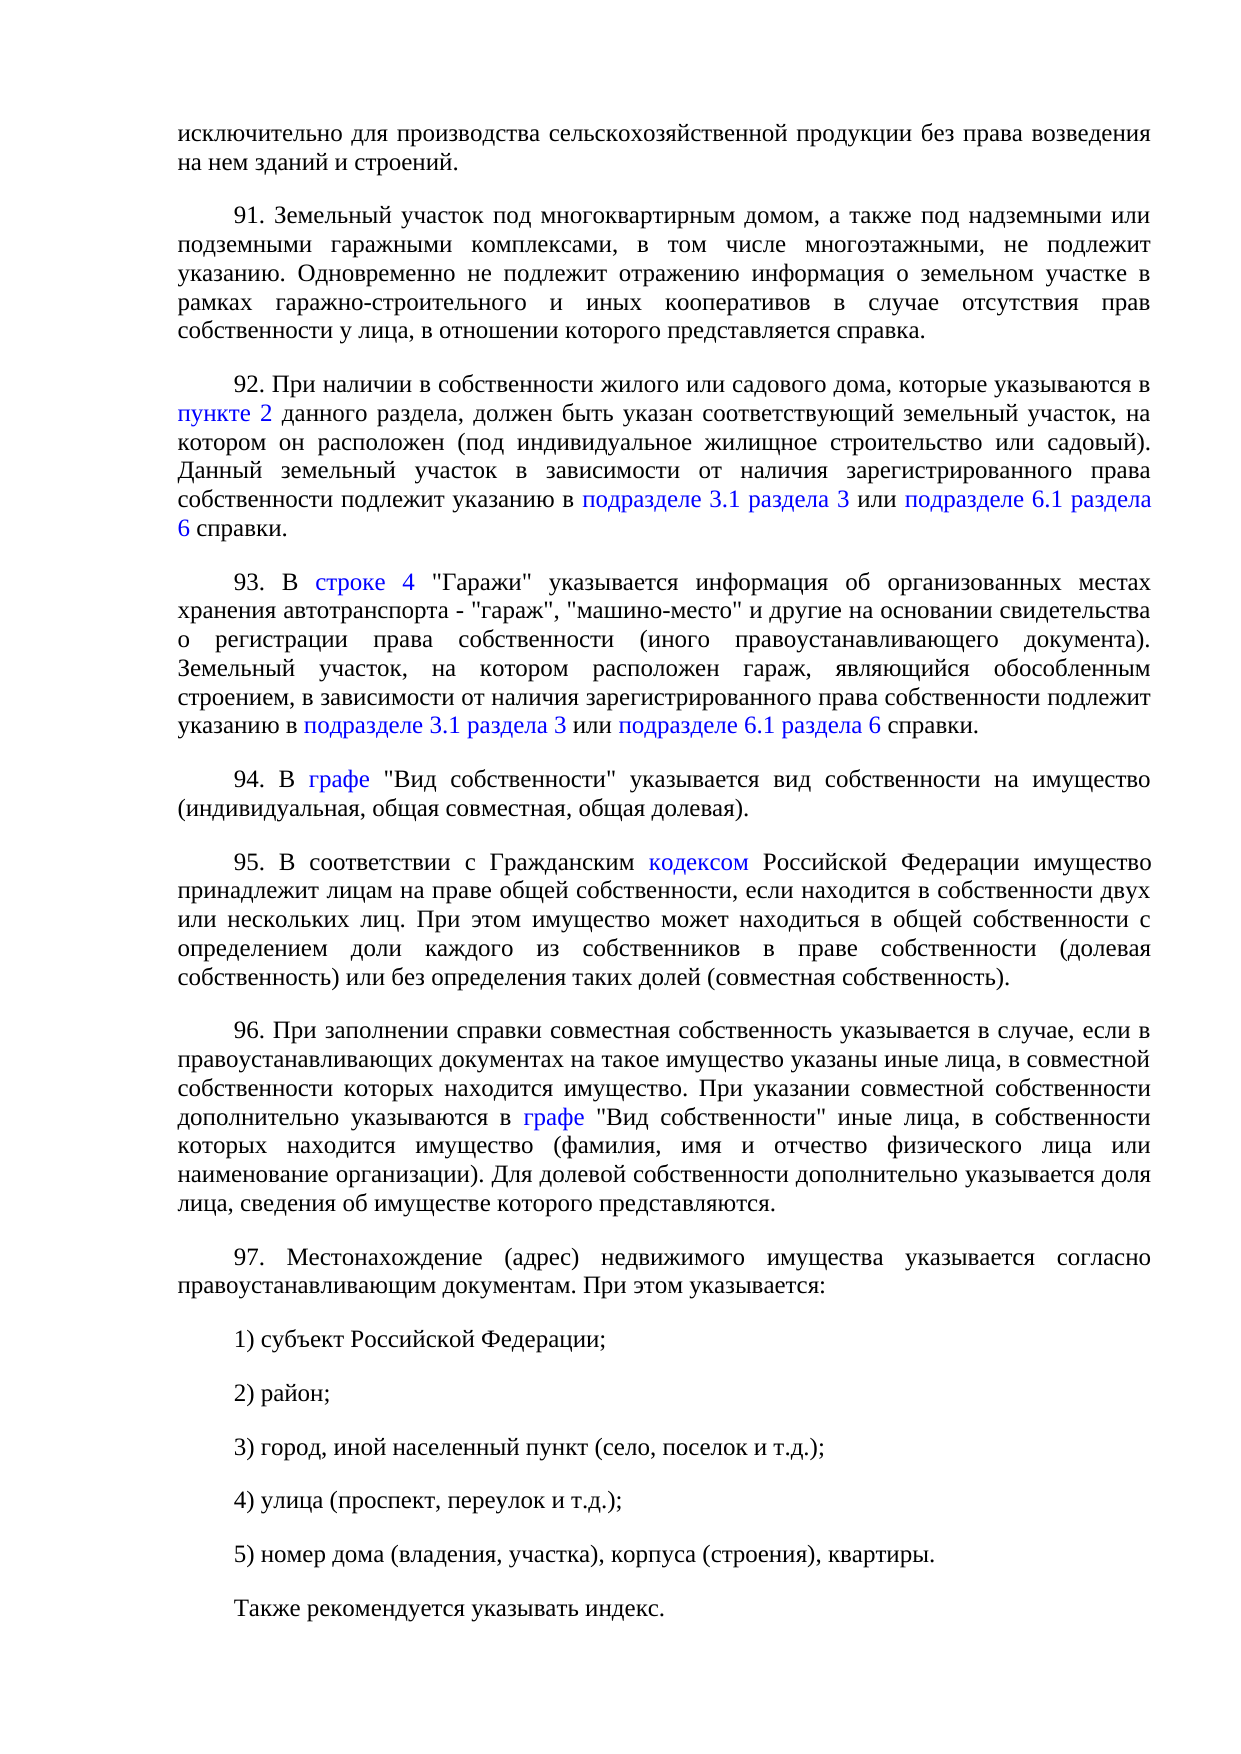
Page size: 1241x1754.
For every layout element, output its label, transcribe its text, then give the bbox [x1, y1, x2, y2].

text 93. В строке 4 "Гаражи" указывается информация об организованных местах хранения автотранспорта - "гараж", "машино-место" и другие на основании свидетельства о регистрации права собственности (иного правоустанавливающего документа). Земельный участок, на котором расположен гараж, являющийся обособленным строением, в зависимости от наличия зарегистрированного права собственности подлежит указанию в подразделе 3.1 раздела 3 или подразделе 6.1 раздела 6 справки. [177, 567, 1152, 739]
text 94. В графе "Вид собственности" указывается вид собственности на имущество (индивидуальная, общая совместная, общая долевая). [177, 764, 1152, 822]
text 96. При заполнении справки совместная собственность указывается в случае, если в правоустанавливающих документах на такое имущество указаны иные лица, в совместной собственности которых находится имущество. При указании совместной собственности дополнительно указываются в графе "Вид собственности" иные лица, в собственности которых находится имущество (фамилия, имя и отчество физического лица или наименование организации). Для долевой собственности дополнительно указывается доля лица, сведения об имуществе которого представляются. [177, 1016, 1152, 1217]
text 5) номер дома (владения, участка), корпуса (строения), квартиры. [177, 1539, 1152, 1568]
text 91. Земельный участок под многоквартирным домом, а также под надземными или подземными гаражными комплексами, в том числе многоэтажными, не подлежит указанию. Одновременно не подлежит отражению информация о земельном участке в рамках гаражно-строительного и иных кооперативов в случае отсутствия прав собственности у лица, в отношении которого представляется справка. [177, 201, 1152, 344]
text 4) улица (проспект, переулок и т.д.); [177, 1486, 1152, 1514]
text 97. Местонахождение (адрес) недвижимого имущества указывается согласно правоустанавливающим документам. При этом указывается: [177, 1242, 1152, 1299]
text 2) район; [177, 1378, 1152, 1407]
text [177, 118, 1152, 176]
text 1) субъект Российской Федерации; [177, 1324, 1152, 1353]
text 92. При наличии в собственности жилого или садового дома, которые указываются в пункте 2 данного раздела, должен быть указан соответствующий земельный участок, на котором он расположен (под индивидуальное жилищное строительство или садовый). Данный земельный участок в зависимости от наличия зарегистрированного права собственности подлежит указанию в подразделе 3.1 раздела 3 или подразделе 6.1 раздела 6 справки. [177, 369, 1152, 542]
text 3) город, иной населенный пункт (село, поселок и т.д.); [177, 1432, 1152, 1461]
text Также рекомендуется указывать индекс. [177, 1593, 1152, 1622]
text 95. В соответствии с Гражданским кодексом Российской Федерации имущество принадлежит лицам на праве общей собственности, если находится в собственности двух или нескольких лиц. При этом имущество может находиться в общей собственности с определением доли каждого из собственников в праве собственности (долевая собственность) или без определения таких долей (совместная собственность). [177, 847, 1152, 991]
